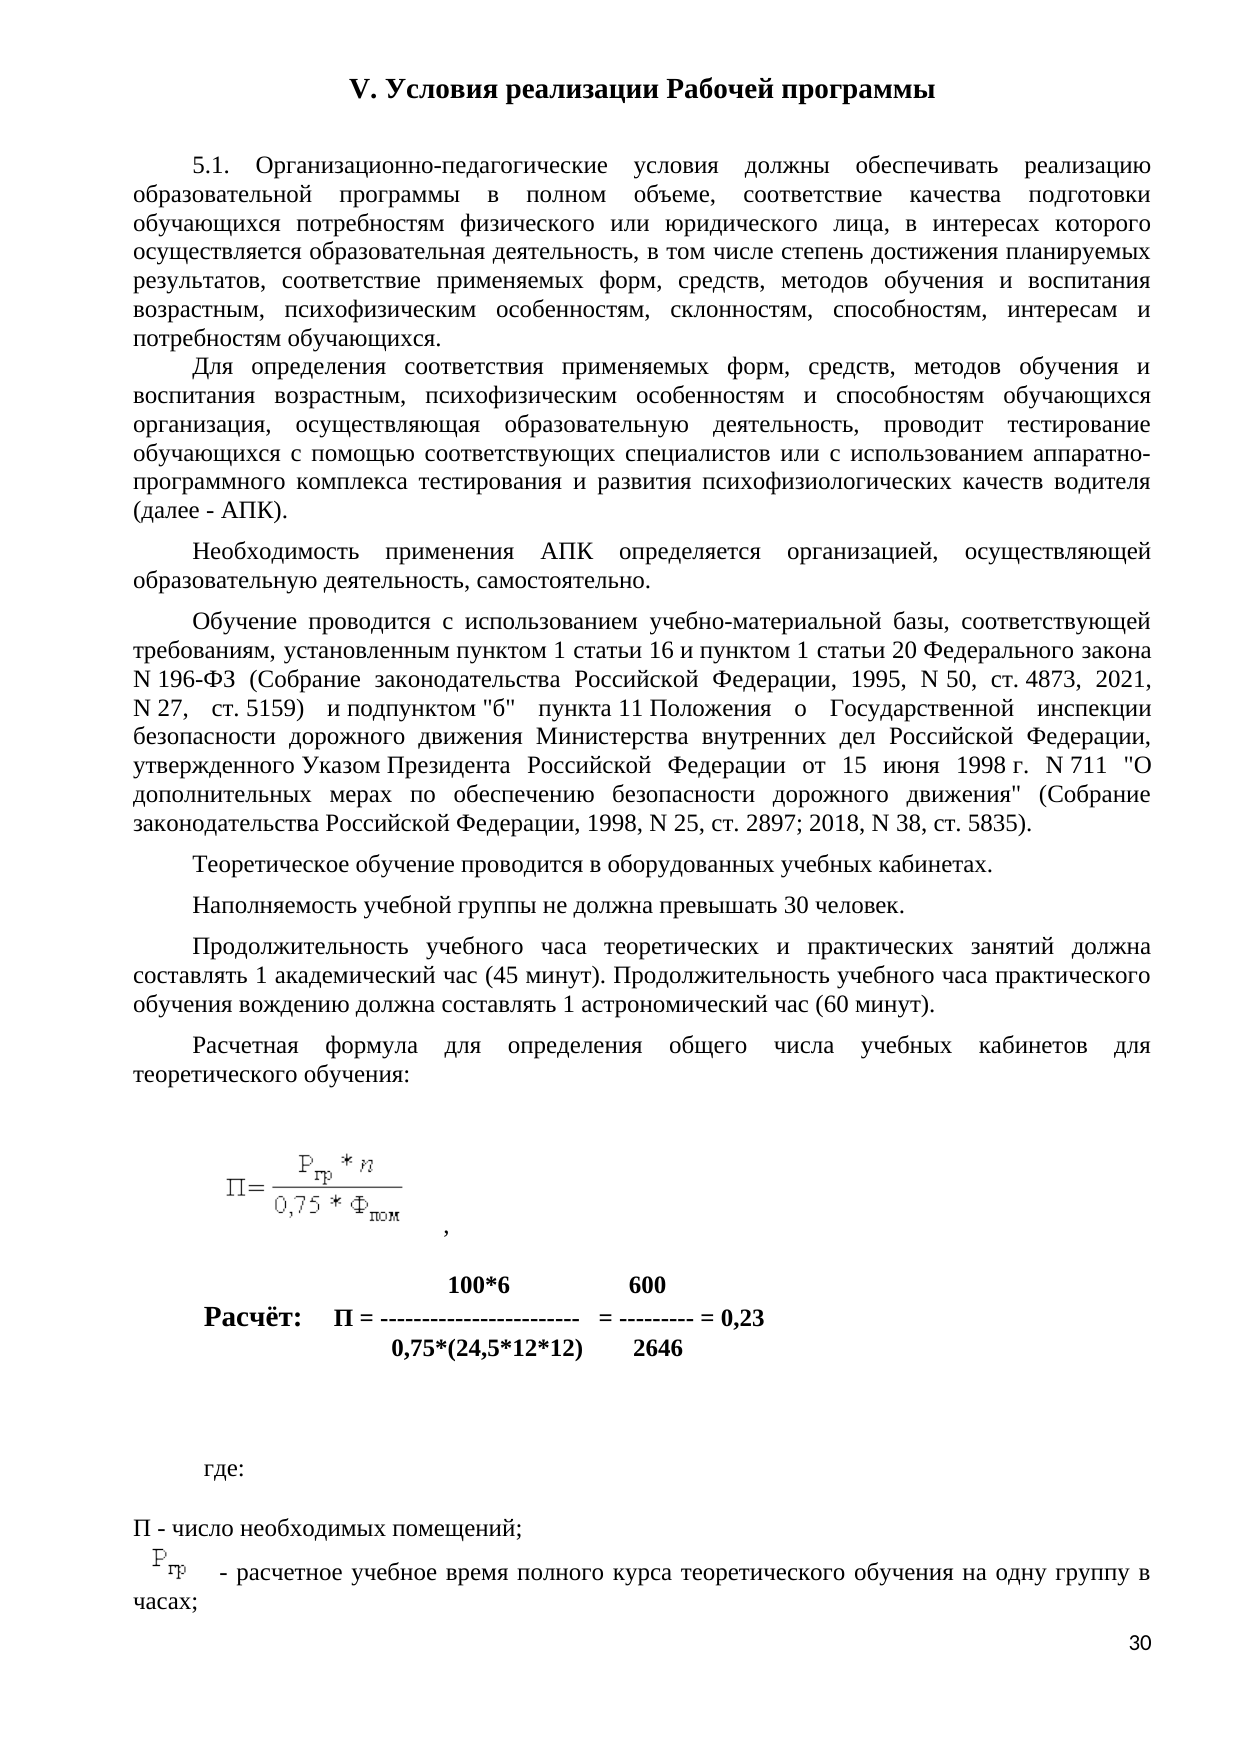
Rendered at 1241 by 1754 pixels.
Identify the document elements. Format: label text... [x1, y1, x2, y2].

text , [133, 1141, 1152, 1239]
subtitle V. Условия реализации Рабочей программы [133, 72, 1152, 105]
text Продолжительность учебного часа теоретических и практических занятий должна составлять 1 академический час (45 минут). Продолжительность учебного часа практического обучения вождению должна составлять 1 астрономический час (60 минут). [133, 931, 1152, 1018]
text Для определения соответствия применяемых форм, средств, методов обучения и воспитания возрастным, психофизическим особенностям и способностям обучающихся организация, осуществляющая образовательную деятельность, проводит тестирование обучающихся с помощью соответствующих специалистов или с использованием аппаратно-программного комплекса тестирования и развития психофизиологических качеств водителя (далее - АПК). [133, 351, 1152, 524]
picture [222, 1141, 425, 1234]
picture [151, 1541, 194, 1581]
text Расчёт: П = ------------------------ = --------- = 0,23 [133, 1299, 1152, 1333]
text Теоретическое обучение проводится в оборудованных учебных кабинетах. [133, 849, 1152, 878]
text 0,75*(24,5*12*12) 2646 [133, 1333, 1152, 1361]
text Необходимость применения АПК определяется организацией, осуществляющей образовательную деятельность, самостоятельно. [133, 536, 1152, 594]
text - расчетное учебное время полного курса теоретического обучения на одну группу в часах; [133, 1541, 1152, 1614]
text Обучение проводится с использованием учебно-материальной базы, соответствующей требованиям, установленным пунктом 1 статьи 16 и пунктом 1 статьи 20 Федерального закона N 196-ФЗ (Собрание законодательства Российской Федерации, 1995, N 50, ст. 4873, 2021, N 27, ст. 5159) и подпунктом "б" пункта 11 Положения о Государственной инспекции безопасности дорожного движения Министерства внутренних дел Российской Федерации, утвержденного Указом Президента Российской Федерации от 15 июня 1998 г. N 711 "О дополнительных мерах по обеспечению безопасности дорожного движения" (Собрание законодательства Российской Федерации, 1998, N 25, ст. 2897; 2018, N 38, ст. 5835). [133, 606, 1152, 836]
text Наполняемость учебной группы не должна превышать 30 человек. [133, 890, 1152, 919]
text где: [133, 1453, 1152, 1481]
text Расчетная формула для определения общего числа учебных кабинетов для теоретического обучения: [133, 1030, 1152, 1088]
text 5.1. Организационно-педагогические условия должны обеспечивать реализацию образовательной программы в полном объеме, соответствие качества подготовки обучающихся потребностям физического или юридического лица, в интересах которого осуществляется образовательная деятельность, в том числе степень достижения планируемых результатов, соответствие применяемых форм, средств, методов обучения и воспитания возрастным, психофизическим особенностям, склонностям, способностям, интересам и потребностям обучающихся. [133, 150, 1152, 351]
text П - число необходимых помещений; [133, 1513, 1152, 1541]
text 100*6 600 [133, 1270, 1152, 1299]
